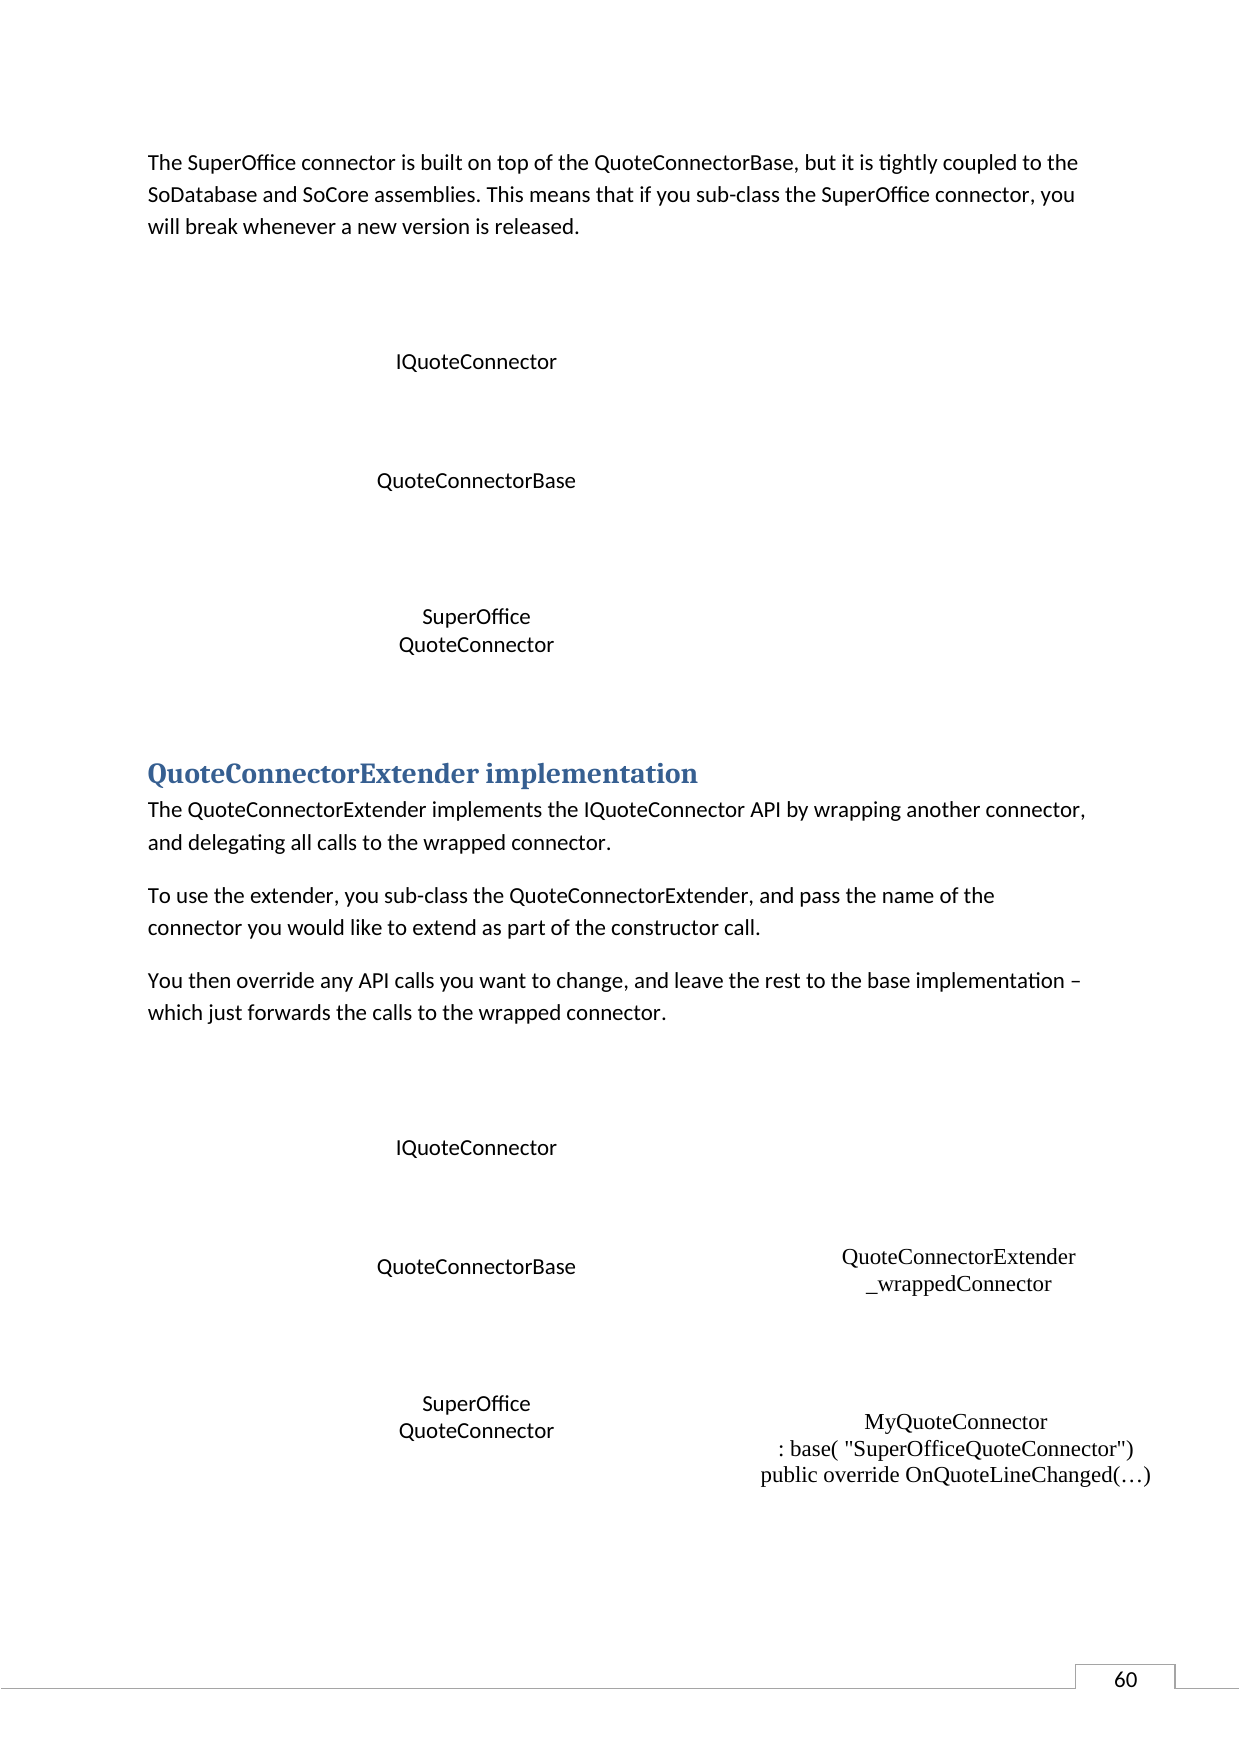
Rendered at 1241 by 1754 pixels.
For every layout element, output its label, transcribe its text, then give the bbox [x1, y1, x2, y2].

text You then override any API calls you want to change, and leave the rest to the base implementation – which just forwards the calls to the wrapped connector. [148, 966, 1093, 1026]
subtitle QuoteConnectorExtender implementation [148, 757, 1093, 791]
text The SuperOffice connector is built on top of the QuoteConnectorBase, but it is tightly coupled to the SoDatabase and SoCore assemblies. This means that if you sub-class the SuperOffice connector, you will break whenever a new version is released. [148, 148, 1093, 240]
text To use the extender, you sub-class the QuoteConnectorExtender, and pass the name of the connector you would like to extend as part of the constructor call. [148, 881, 1093, 941]
text The QuoteConnectorExtender implements the IQuoteConnector API by wrapping another connector, and delegating all calls to the wrapped connector. [148, 796, 1093, 856]
